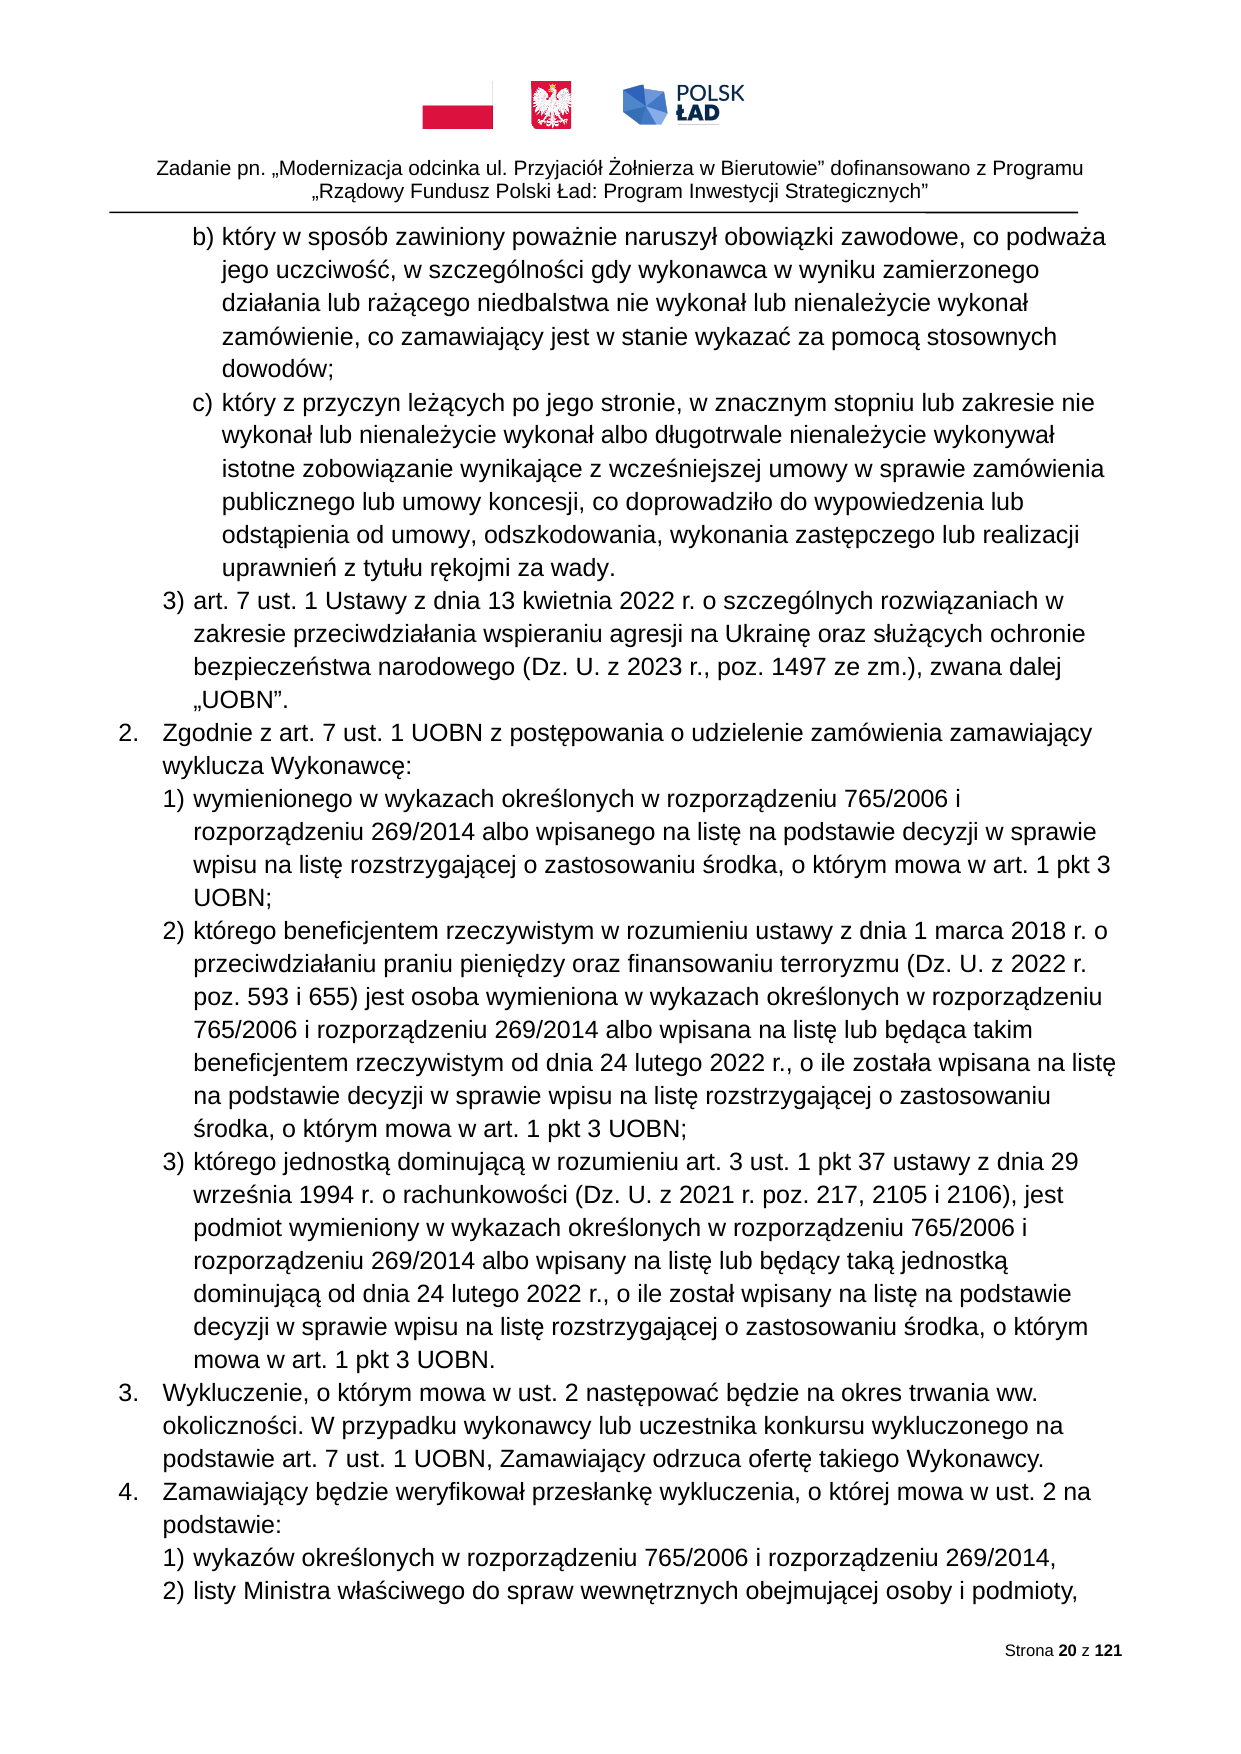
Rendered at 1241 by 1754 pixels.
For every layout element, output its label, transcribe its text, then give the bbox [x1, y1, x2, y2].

list Wykluczenie, o którym mowa w ust. 2 następować będzie na okres trwania ww. okoliczności. W przypadku wykonawcy lub uczestnika konkursu wykluczonego na podstawie art. 7 ust. 1 UOBN, Zamawiający odrzuca ofertę takiego Wykonawcy. [118, 1378, 1122, 1473]
list Zamawiający będzie weryfikował przesłankę wykluczenia, o której mowa w ust. 2 na podstawie: [118, 1477, 1122, 1539]
picture [421, 81, 571, 129]
list którego beneficjentem rzeczywistym w rozumieniu ustawy z dnia 1 marca 2018 r. o przeciwdziałaniu praniu pieniędzy oraz finansowaniu terroryzmu (Dz. U. z 2022 r. poz. 593 i 655) jest osoba wymieniona w wykazach określonych w rozporządzeniu 765/2006 i rozporządzeniu 269/2014 albo wpisana na listę lub będąca takim beneficjentem rzeczywistym od dnia 24 lutego 2022 r., o ile została wpisana na listę na podstawie decyzji w sprawie wpisu na listę rozstrzygającej o zastosowaniu środka, o którym mowa w art. 1 pkt 3 UOBN; [162, 916, 1122, 1143]
list wymienionego w wykazach określonych w rozporządzeniu 765/2006 i rozporządzeniu 269/2014 albo wpisanego na listę na podstawie decyzji w sprawie wpisu na listę rozstrzygającej o zastosowaniu środka, o którym mowa w art. 1 pkt 3 UOBN; [162, 784, 1122, 912]
list którego jednostką dominującą w rozumieniu art. 3 ust. 1 pkt 37 ustawy z dnia 29 września 1994 r. o rachunkowości (Dz. U. z 2021 r. poz. 217, 2105 i 2106), jest podmiot wymieniony w wykazach określonych w rozporządzeniu 765/2006 i rozporządzeniu 269/2014 albo wpisany na listę lub będący taką jednostką dominującą od dnia 24 lutego 2022 r., o ile został wpisany na listę na podstawie decyzji w sprawie wpisu na listę rozstrzygającej o zastosowaniu środka, o którym mowa w art. 1 pkt 3 UOBN. [162, 1147, 1122, 1374]
list Zgodnie z art. 7 ust. 1 UOBN z postępowania o udzielenie zamówienia zamawiający wyklucza Wykonawcę: [118, 718, 1122, 779]
list który z przyczyn leżących po jego stronie, w znacznym stopniu lub zakresie nie wykonał lub nienależycie wykonał albo długotrwale nienależycie wykonywał istotne zobowiązanie wynikające z wcześniejszej umowy w sprawie zamówienia publicznego lub umowy koncesji, co doprowadziło do wypowiedzenia lub odstąpienia od umowy, odszkodowania, wykonania zastępczego lub realizacji uprawnień z tytułu rękojmi za wady. [192, 387, 1122, 581]
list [162, 1576, 1122, 1605]
list wykazów określonych w rozporządzeniu 765/2006 i rozporządzeniu 269/2014, [162, 1543, 1122, 1572]
list art. 7 ust. 1 Ustawy z dnia 13 kwietnia 2022 r. o szczególnych rozwiązaniach w zakresie przeciwdziałania wspieraniu agresji na Ukrainę oraz służących ochronie bezpieczeństwa narodowego (Dz. U. z 2023 r., poz. 1497 ze zm.), zwana dalej „UOBN”. [162, 586, 1122, 713]
picture [623, 84, 745, 125]
list który w sposób zawiniony poważnie naruszył obowiązki zawodowe, co podważa jego uczciwość, w szczególności gdy wykonawca w wyniku zamierzonego działania lub rażącego niedbalstwa nie wykonał lub nienależycie wykonał zamówienie, co zamawiający jest w stanie wykazać za pomocą stosownych dowodów; [192, 222, 1122, 383]
